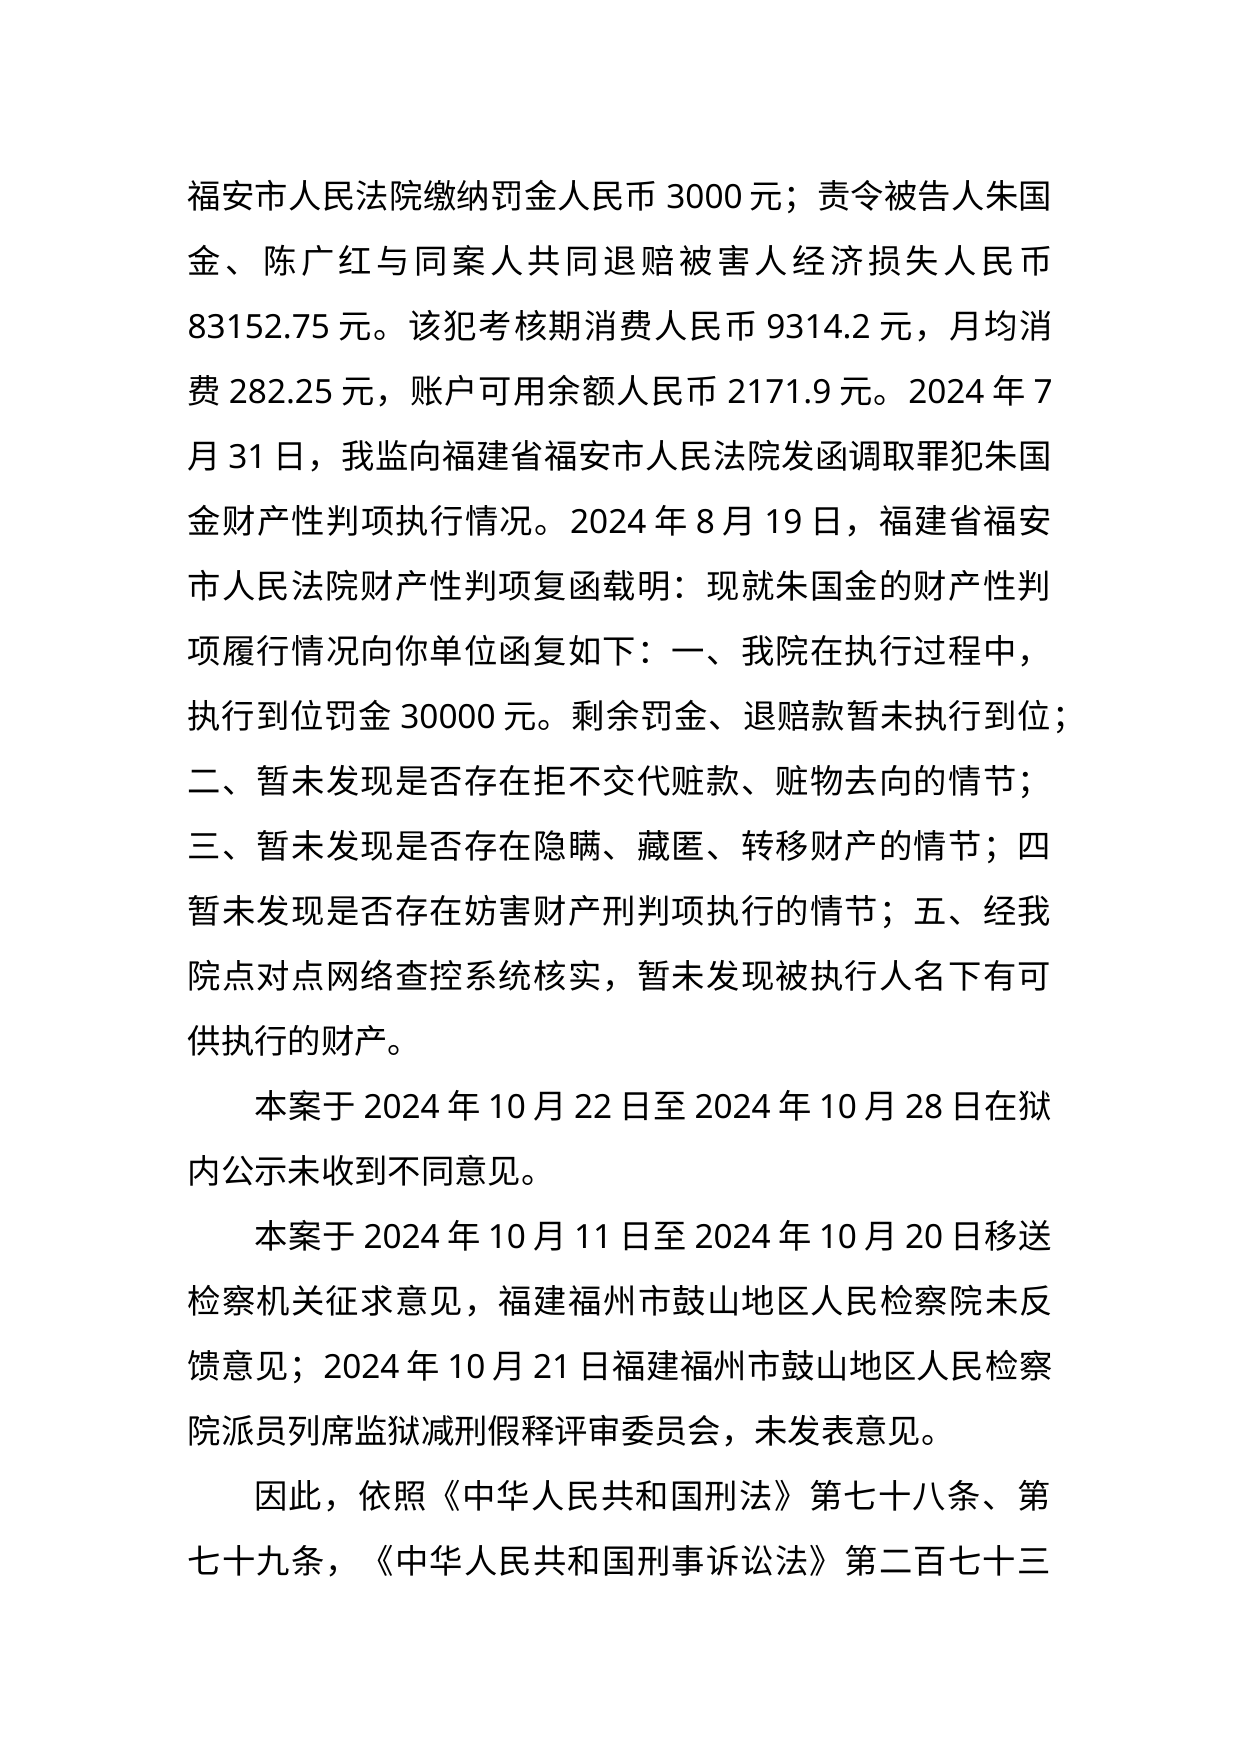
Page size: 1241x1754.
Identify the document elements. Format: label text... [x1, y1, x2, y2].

text 本案于2024年10月22日至2024年10月28日在狱内公示未收到不同意见。 [187, 1072, 1053, 1202]
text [187, 1462, 1053, 1592]
text 本案于2024年10月11日至2024年10月20日移送检察机关征求意见，福建福州市鼓山地区人民检察院未反馈意见；2024年10月21日福建福州市鼓山地区人民检察院派员列席监狱减刑假释评审委员会，未发表意见。 [187, 1202, 1053, 1462]
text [187, 162, 1053, 1072]
